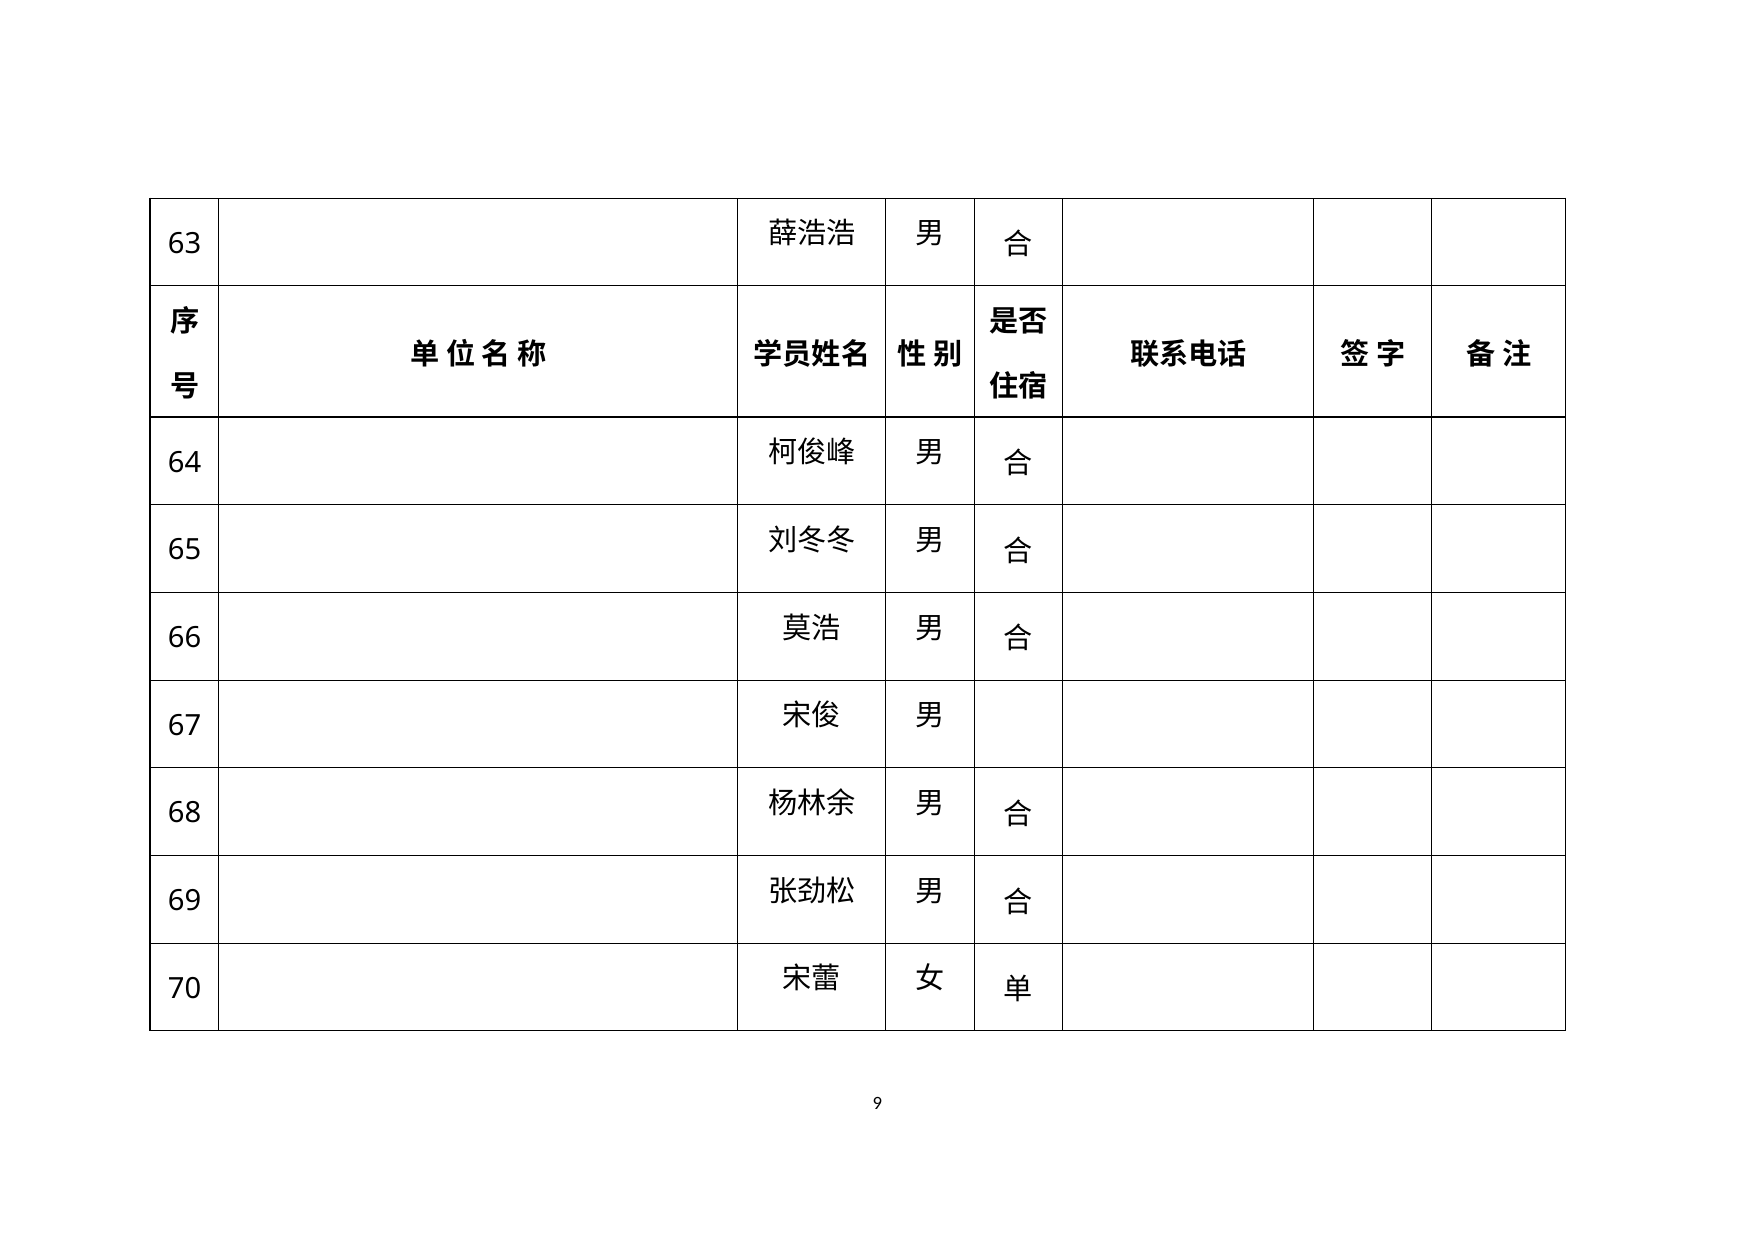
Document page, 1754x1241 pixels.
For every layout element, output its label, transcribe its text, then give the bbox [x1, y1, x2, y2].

table_cell [1063, 199, 1313, 285]
table_cell [1314, 856, 1431, 943]
table_cell 联系电话 [1063, 286, 1313, 416]
table_cell 合 [975, 505, 1062, 592]
table_cell 薛浩浩 [738, 199, 885, 285]
table_cell [219, 681, 737, 767]
table_cell [219, 856, 737, 943]
table_cell 男 [886, 768, 974, 855]
table_cell 合 [975, 593, 1062, 679]
table_cell 男 [886, 593, 974, 679]
table_cell [1063, 593, 1313, 679]
table_cell 男 [886, 681, 974, 767]
table_cell [1432, 593, 1565, 679]
table_cell 男 [886, 856, 974, 943]
table_cell [1432, 856, 1565, 943]
table_cell [1063, 505, 1313, 592]
table_cell 序号 [151, 286, 218, 416]
table_cell [1063, 856, 1313, 943]
table_cell 64 [151, 418, 218, 504]
table_cell 男 [886, 505, 974, 592]
table_cell 单 位 名 称 [219, 286, 737, 416]
table_cell [219, 505, 737, 592]
table_cell [1432, 505, 1565, 592]
table_cell 合 [975, 768, 1062, 855]
table_cell 张劲松 [738, 856, 885, 943]
table_cell 63 [151, 199, 218, 285]
table_cell [1432, 768, 1565, 855]
table_cell [219, 418, 737, 504]
table_cell [1314, 681, 1431, 767]
table_cell 男 [886, 199, 974, 285]
table_cell 签 字 [1314, 286, 1431, 416]
table_cell 70 [151, 944, 218, 1030]
table_cell [1432, 199, 1565, 285]
table_cell 单 [975, 944, 1062, 1030]
table_cell 女 [886, 944, 974, 1030]
table_cell [219, 199, 737, 285]
table_cell [1432, 418, 1565, 504]
table_cell 学员姓名 [738, 286, 885, 416]
table_cell [219, 944, 737, 1030]
table_cell [219, 593, 737, 679]
table_cell 刘冬冬 [738, 505, 885, 592]
table_cell [1063, 418, 1313, 504]
table_cell 莫浩 [738, 593, 885, 679]
table_cell [1432, 944, 1565, 1030]
table_cell [975, 681, 1062, 767]
table_cell [1314, 505, 1431, 592]
table_cell 备 注 [1432, 286, 1565, 416]
table_cell 合 [975, 199, 1062, 285]
table_cell [1063, 681, 1313, 767]
table_cell 66 [151, 593, 218, 679]
table_cell 性 别 [886, 286, 974, 416]
table_cell 合 [975, 856, 1062, 943]
table_cell 65 [151, 505, 218, 592]
table_cell [1314, 593, 1431, 679]
table_cell [1314, 418, 1431, 504]
table_cell [1063, 768, 1313, 855]
table_cell 67 [151, 681, 218, 767]
table_cell 是否住宿 [975, 286, 1062, 416]
table_cell 68 [151, 768, 218, 855]
table_cell [1063, 944, 1313, 1030]
table_cell [1314, 199, 1431, 285]
table_cell [219, 768, 737, 855]
table_cell [1314, 768, 1431, 855]
table_cell 男 [886, 418, 974, 504]
table_cell 宋蕾 [738, 944, 885, 1030]
table_cell [1314, 944, 1431, 1030]
table_cell 杨林余 [738, 768, 885, 855]
table_cell 柯俊峰 [738, 418, 885, 504]
table_cell [1432, 681, 1565, 767]
table_cell 69 [151, 856, 218, 943]
table_cell 合 [975, 418, 1062, 504]
table_cell 宋俊 [738, 681, 885, 767]
